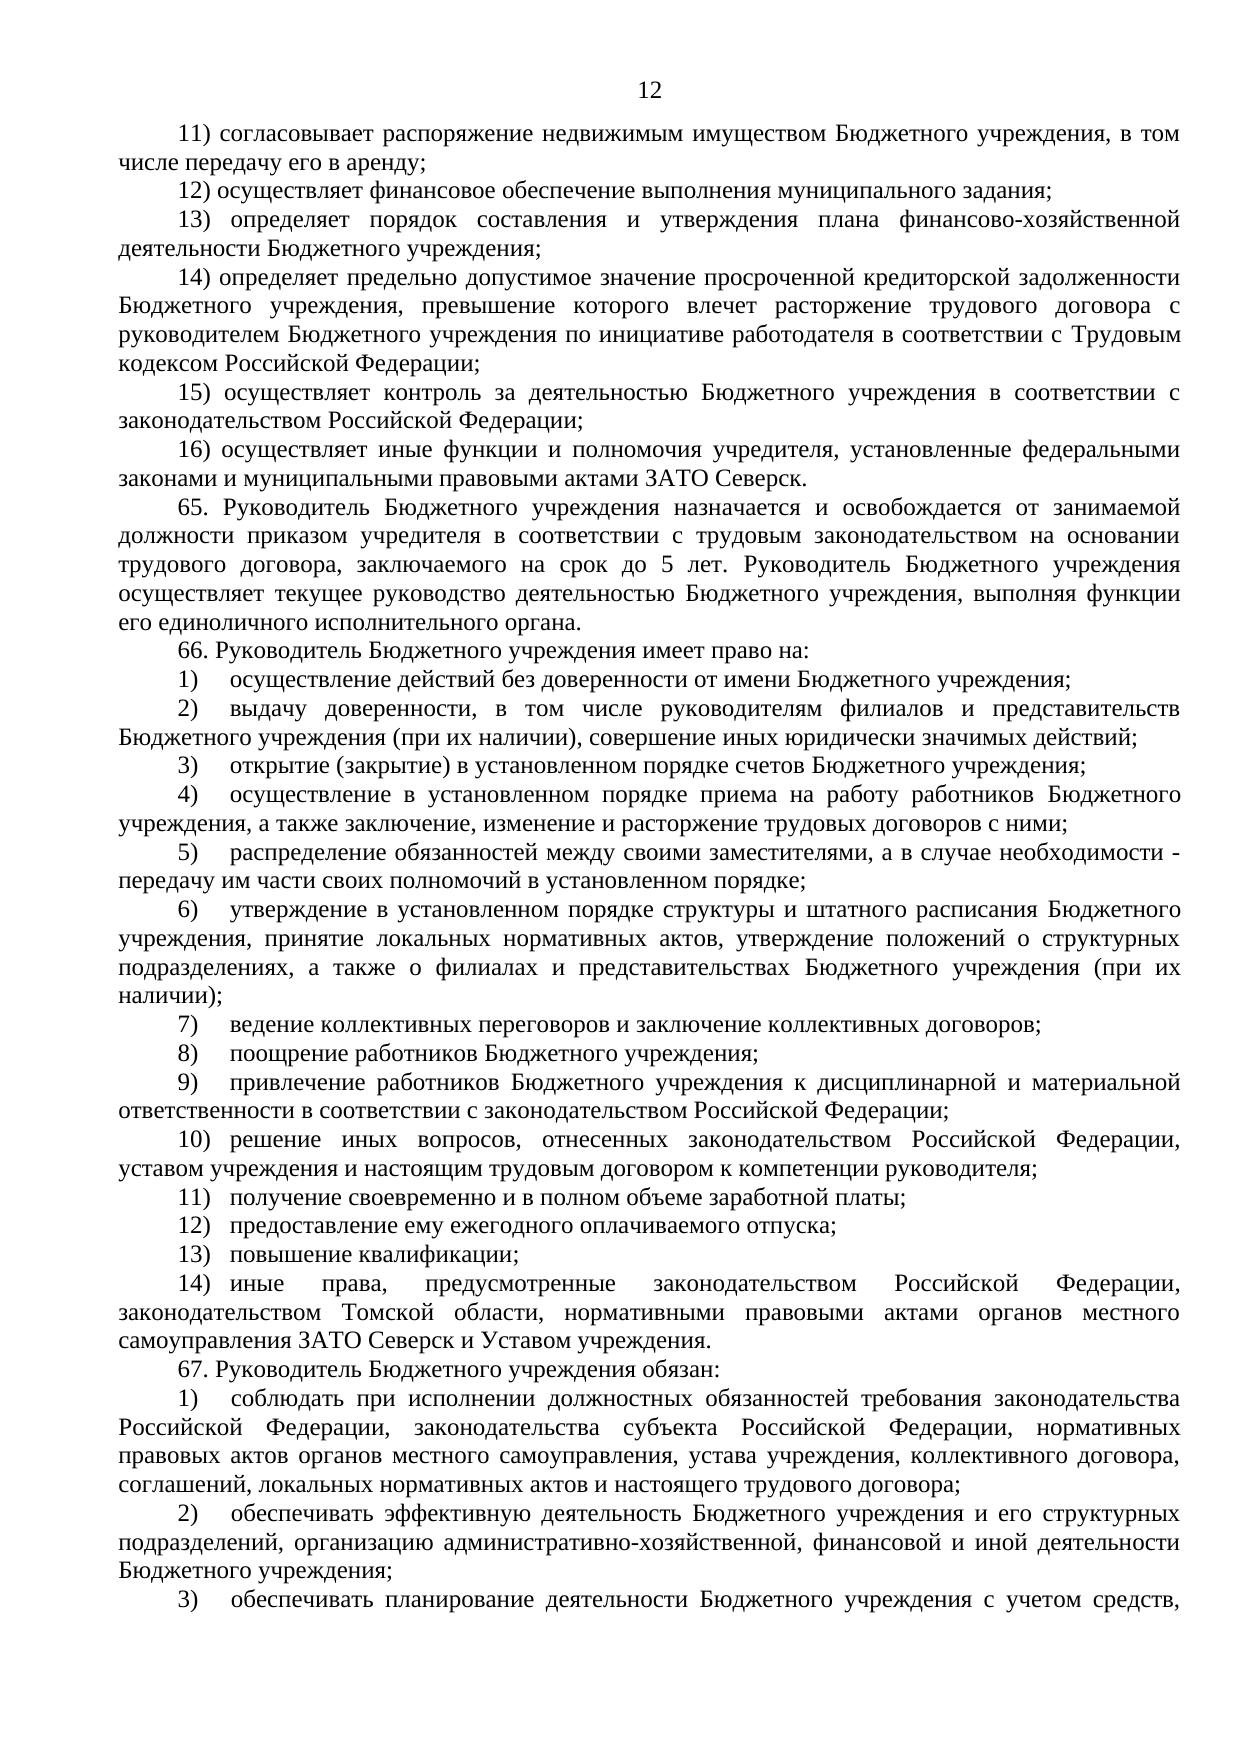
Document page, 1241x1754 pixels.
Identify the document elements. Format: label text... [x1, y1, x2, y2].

list предоставление ему ежегодного оплачиваемого отпуска; [118, 1211, 1181, 1239]
text 14) определяет предельно допустимое значение просроченной кредиторской задолженности Бюджетного учреждения, превышение которого влечет расторжение трудового договора с руководителем Бюджетного учреждения по инициативе работодателя в соответствии с Трудовым кодексом Российской Федерации; [118, 262, 1181, 377]
list осуществление действий без доверенности от имени Бюджетного учреждения; [118, 664, 1181, 693]
list повышение квалификации; [118, 1239, 1181, 1268]
list обеспечивать эффективную деятельность Бюджетного учреждения и его структурных подразделений, организацию административно-хозяйственной, финансовой и иной деятельности Бюджетного учреждения; [118, 1498, 1181, 1584]
text 11) согласовывает распоряжение недвижимым имуществом Бюджетного учреждения, в том числе передачу его в аренду; [118, 118, 1181, 176]
list получение своевременно и в полном объеме заработной платы; [118, 1182, 1181, 1211]
text 12) осуществляет финансовое обеспечение выполнения муниципального задания; [118, 176, 1181, 204]
list открытие (закрытие) в установленном порядке счетов Бюджетного учреждения; [118, 751, 1181, 779]
list решение иных вопросов, отнесенных законодательством Российской Федерации, уставом учреждения и настоящим трудовым договором к компетенции руководителя; [118, 1124, 1181, 1182]
list иные права, предусмотренные законодательством Российской Федерации, законодательством Томской области, нормативными правовыми актами органов местного самоуправления ЗАТО Северск и Уставом учреждения. [118, 1268, 1181, 1354]
text 16) осуществляет иные функции и полномочия учредителя, установленные федеральными законами и муниципальными правовыми актами ЗАТО Северск. [118, 434, 1181, 492]
list поощрение работников Бюджетного учреждения; [118, 1038, 1181, 1067]
list распределение обязанностей между своими заместителями, а в случае необходимости - передачу им части своих полномочий в установленном порядке; [118, 837, 1181, 894]
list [118, 1584, 1181, 1613]
text 13) определяет порядок составления и утверждения плана финансово-хозяйственной деятельности Бюджетного учреждения; [118, 204, 1181, 262]
text 67. Руководитель Бюджетного учреждения обязан: [118, 1354, 1181, 1383]
list осуществление в установленном порядке приема на работу работников Бюджетного учреждения, а также заключение, изменение и расторжение трудовых договоров с ними; [118, 779, 1181, 837]
list выдачу доверенности, в том числе руководителям филиалов и представительств Бюджетного учреждения (при их наличии), совершение иных юридически значимых действий; [118, 693, 1181, 751]
text 15) осуществляет контроль за деятельностью Бюджетного учреждения в соответствии с законодательством Российской Федерации; [118, 377, 1181, 434]
list утверждение в установленном порядке структуры и штатного расписания Бюджетного учреждения, принятие локальных нормативных актов, утверждение положений о структурных подразделениях, а также о филиалах и представительствах Бюджетного учреждения (при их наличии); [118, 894, 1181, 1009]
text 66. Руководитель Бюджетного учреждения имеет право на: [118, 636, 1181, 664]
list ведение коллективных переговоров и заключение коллективных договоров; [118, 1009, 1181, 1038]
list соблюдать при исполнении должностных обязанностей требования законодательства Российской Федерации, законодательства субъекта Российской Федерации, нормативных правовых актов органов местного самоуправления, устава учреждения, коллективного договора, соглашений, локальных нормативных актов и настоящего трудового договора; [118, 1383, 1181, 1498]
list привлечение работников Бюджетного учреждения к дисциплинарной и материальной ответственности в соответствии с законодательством Российской Федерации; [118, 1067, 1181, 1124]
text 65. Руководитель Бюджетного учреждения назначается и освобождается от занимаемой должности приказом учредителя в соответствии с трудовым законодательством на основании трудового договора, заключаемого на срок до 5 лет. Руководитель Бюджетного учреждения осуществляет текущее руководство деятельностью Бюджетного учреждения, выполняя функции его единоличного исполнительного органа. [118, 492, 1181, 636]
